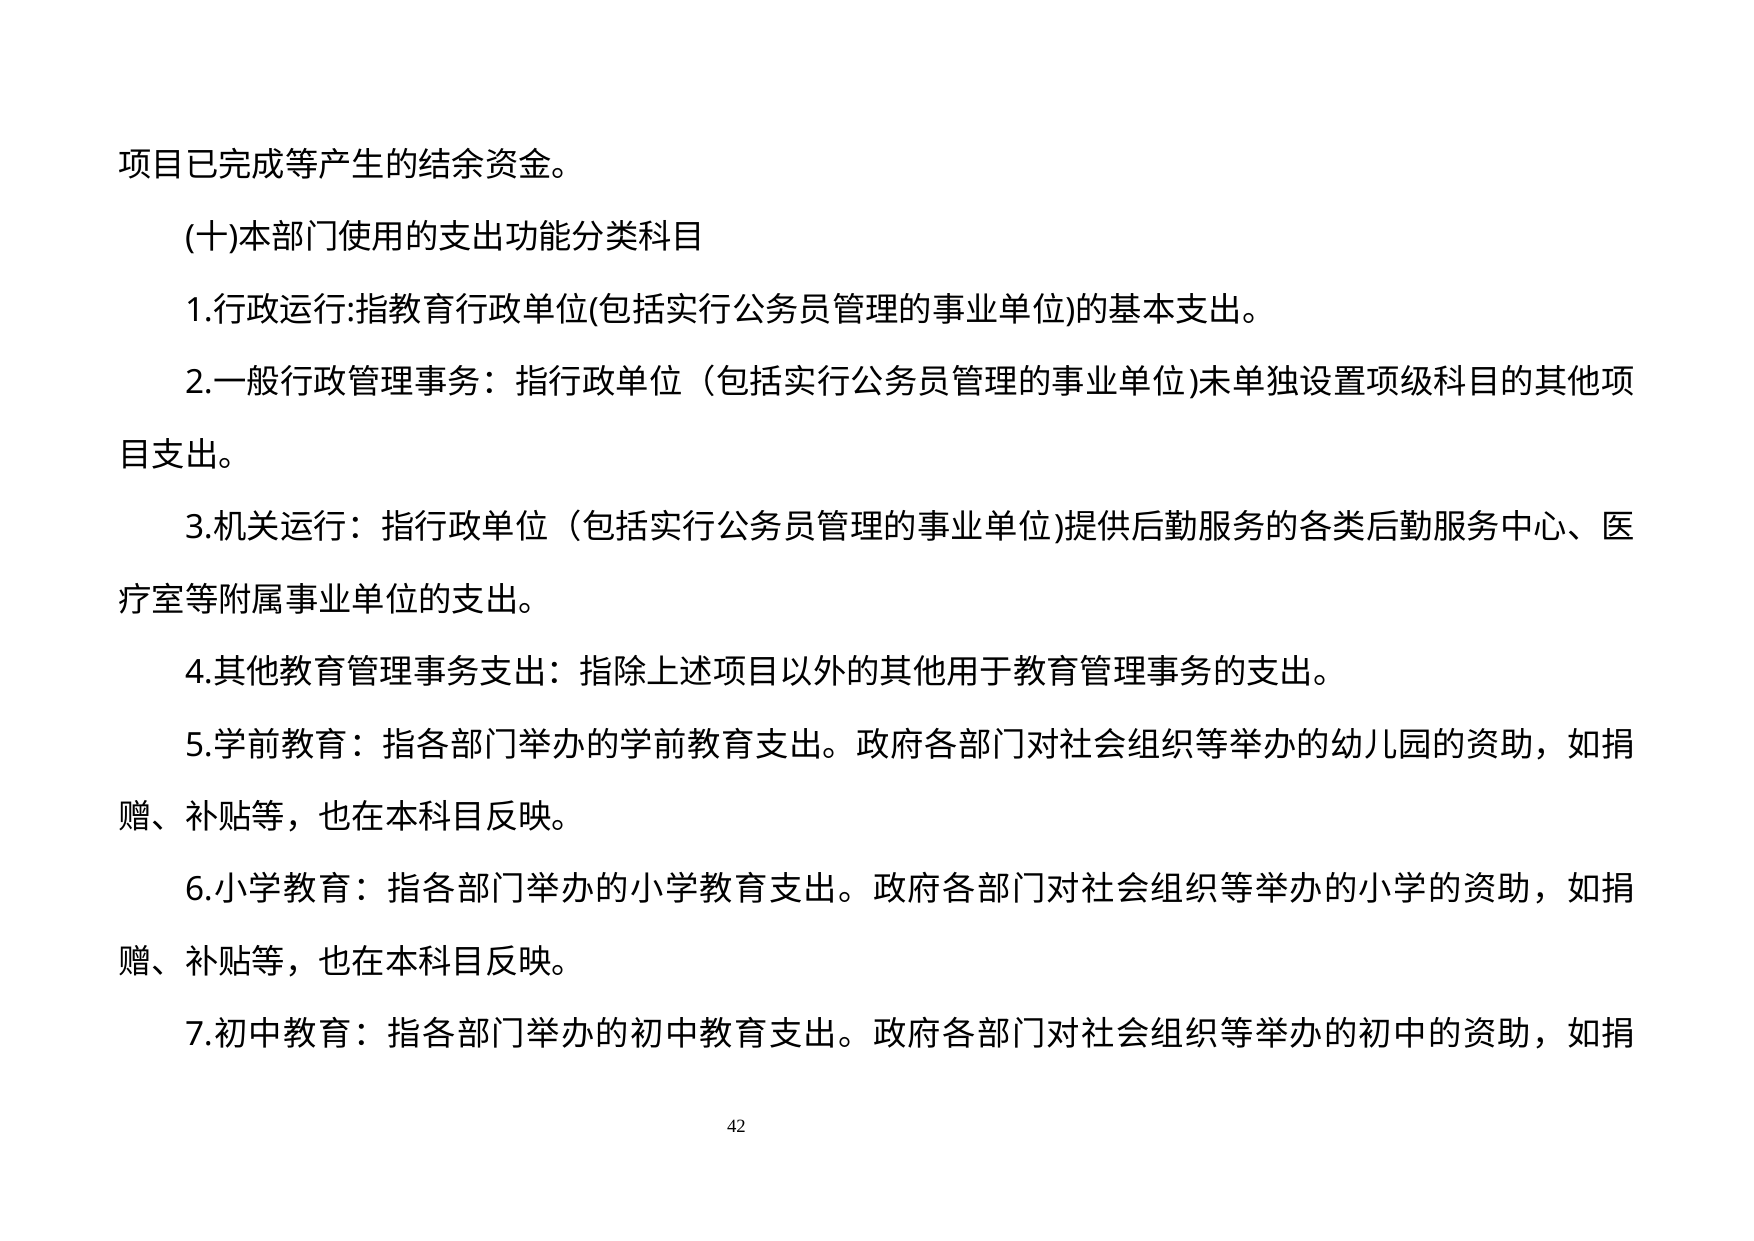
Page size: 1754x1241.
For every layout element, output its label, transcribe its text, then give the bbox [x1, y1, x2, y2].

text 2.一般行政管理事务：指行政单位（包括实行公务员管理的事业单位)未单独设置项级科目的其他项目支出。 [118, 355, 1636, 476]
text (十)本部门使用的支出功能分类科目 [118, 210, 1636, 258]
text 1.行政运行:指教育行政单位(包括实行公务员管理的事业单位)的基本支出。 [118, 282, 1636, 331]
text 3.机关运行：指行政单位（包括实行公务员管理的事业单位)提供后勤服务的各类后勤服务中心、医疗室等附属事业单位的支出。 [118, 500, 1636, 621]
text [118, 1007, 1636, 1055]
text 5.学前教育：指各部门举办的学前教育支出。政府各部门对社会组织等举办的幼儿园的资助，如捐赠、补贴等，也在本科目反映。 [118, 717, 1636, 838]
text 6.小学教育：指各部门举办的小学教育支出。政府各部门对社会组织等举办的小学的资助，如捐赠、补贴等，也在本科目反映。 [118, 862, 1636, 983]
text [118, 138, 1636, 186]
text 4.其他教育管理事务支出：指除上述项目以外的其他用于教育管理事务的支出。 [118, 645, 1636, 693]
